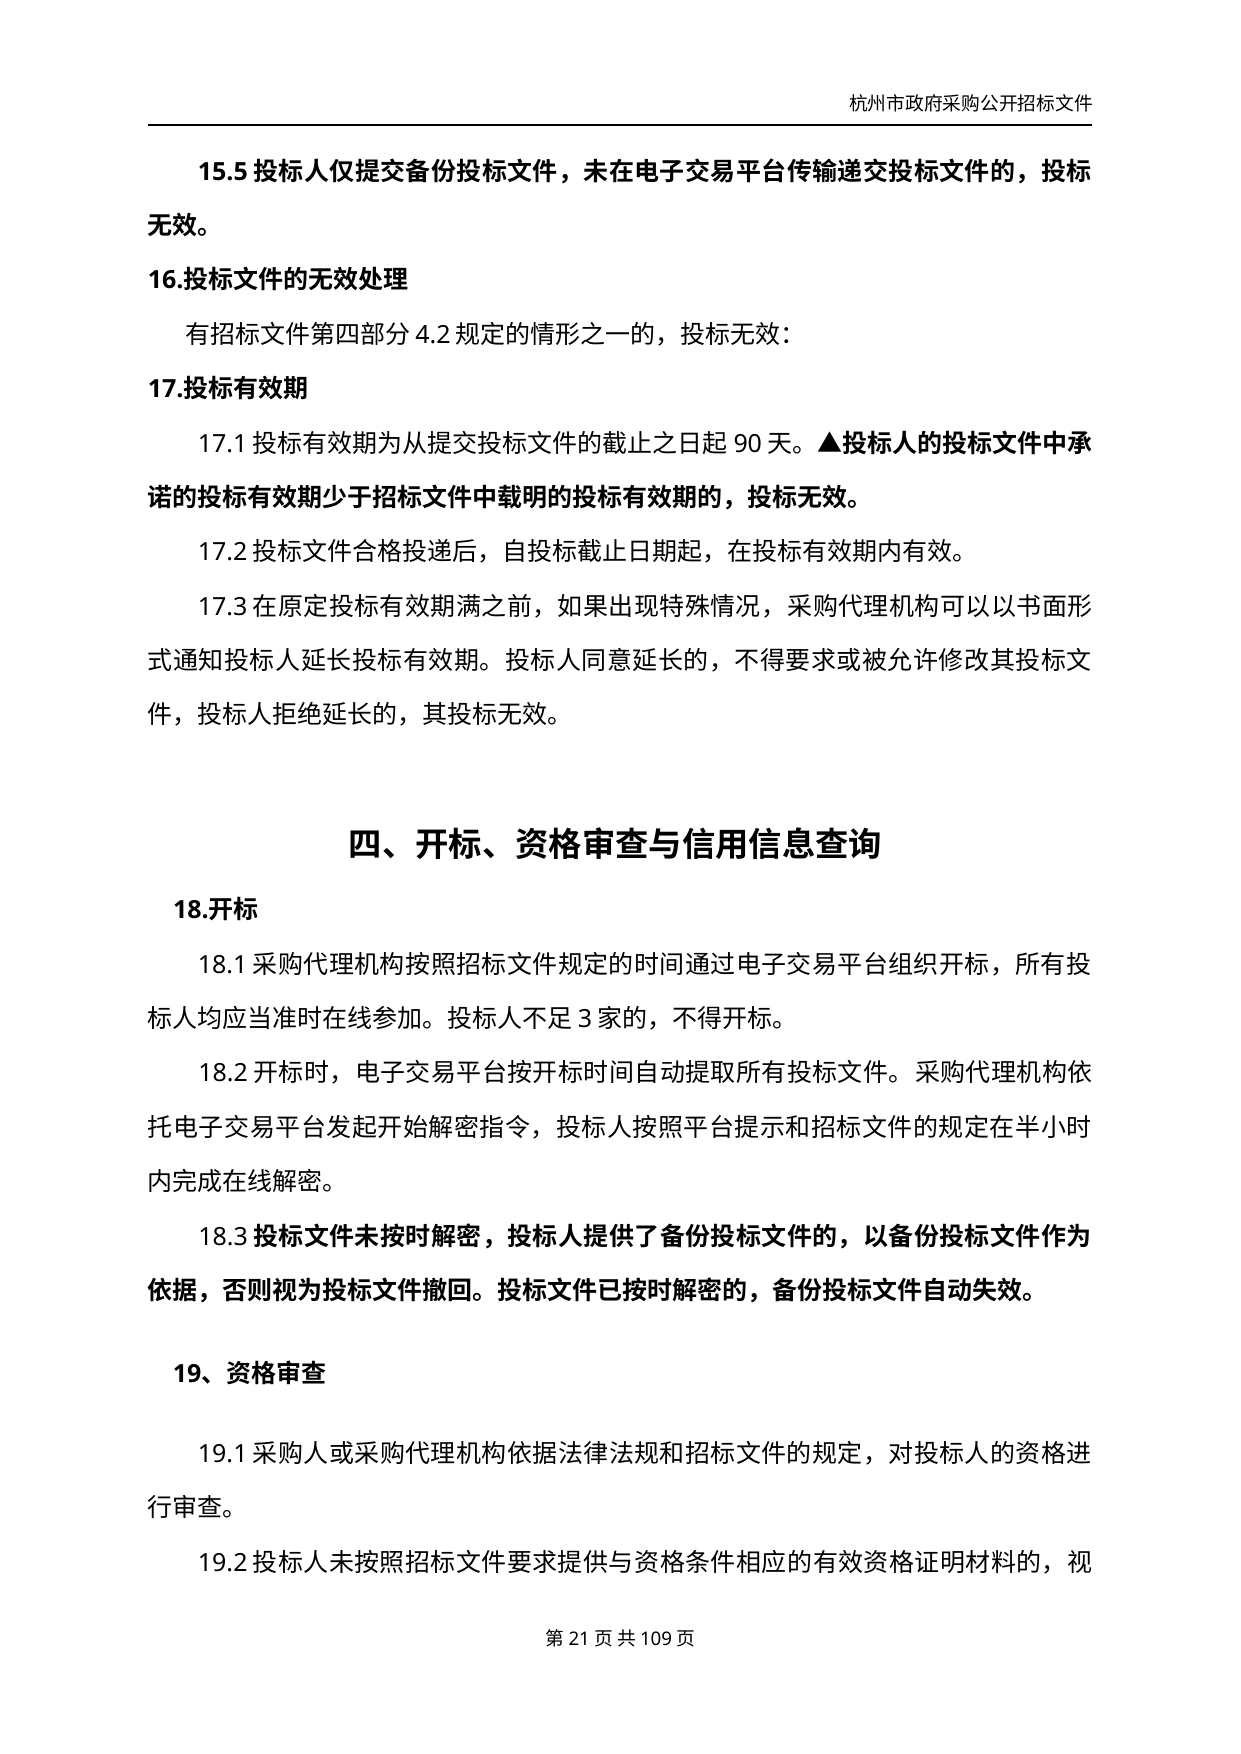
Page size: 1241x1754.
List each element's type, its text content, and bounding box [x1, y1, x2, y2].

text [148, 1542, 1092, 1578]
text 16.投标文件的无效处理 [148, 260, 1092, 296]
text 有招标文件第四部分4.2规定的情形之一的，投标无效： [148, 314, 1092, 351]
text 17.2投标文件合格投递后，自投标截止日期起，在投标有效期内有效。 [148, 532, 1092, 568]
text 15.5投标人仅提交备份投标文件，未在电子交易平台传输递交投标文件的，投标无效。 [148, 151, 1092, 242]
text 18.3投标文件未按时解密，投标人提供了备份投标文件的，以备份投标文件作为依据，否则视为投标文件撤回。投标文件已按时解密的，备份投标文件自动失效。 [148, 1216, 1092, 1307]
text 19、资格审查 [148, 1354, 1092, 1390]
text 18.2开标时，电子交易平台按开标时间自动提取所有投标文件。采购代理机构依托电子交易平台发起开始解密指令，投标人按照平台提示和招标文件的规定在半小时内完成在线解密。 [148, 1053, 1092, 1198]
text 四、开标、资格审查与信用信息查询 [148, 817, 1092, 866]
text 18.1采购代理机构按照招标文件规定的时间通过电子交易平台组织开标，所有投标人均应当准时在线参加。投标人不足3家的，不得开标。 [148, 944, 1092, 1035]
text 17.3在原定投标有效期满之前，如果出现特殊情况，采购代理机构可以以书面形式通知投标人延长投标有效期。投标人同意延长的，不得要求或被允许修改其投标文件，投标人拒绝延长的，其投标无效。 [148, 586, 1092, 731]
text 17.1投标有效期为从提交投标文件的截止之日起90天。▲投标人的投标文件中承诺的投标有效期少于招标文件中载明的投标有效期的，投标无效。 [148, 423, 1092, 514]
text 17.投标有效期 [148, 369, 1092, 405]
text 19.1采购人或采购代理机构依据法律法规和招标文件的规定，对投标人的资格进行审查。 [148, 1433, 1092, 1524]
text 18.开标 [148, 890, 1092, 926]
